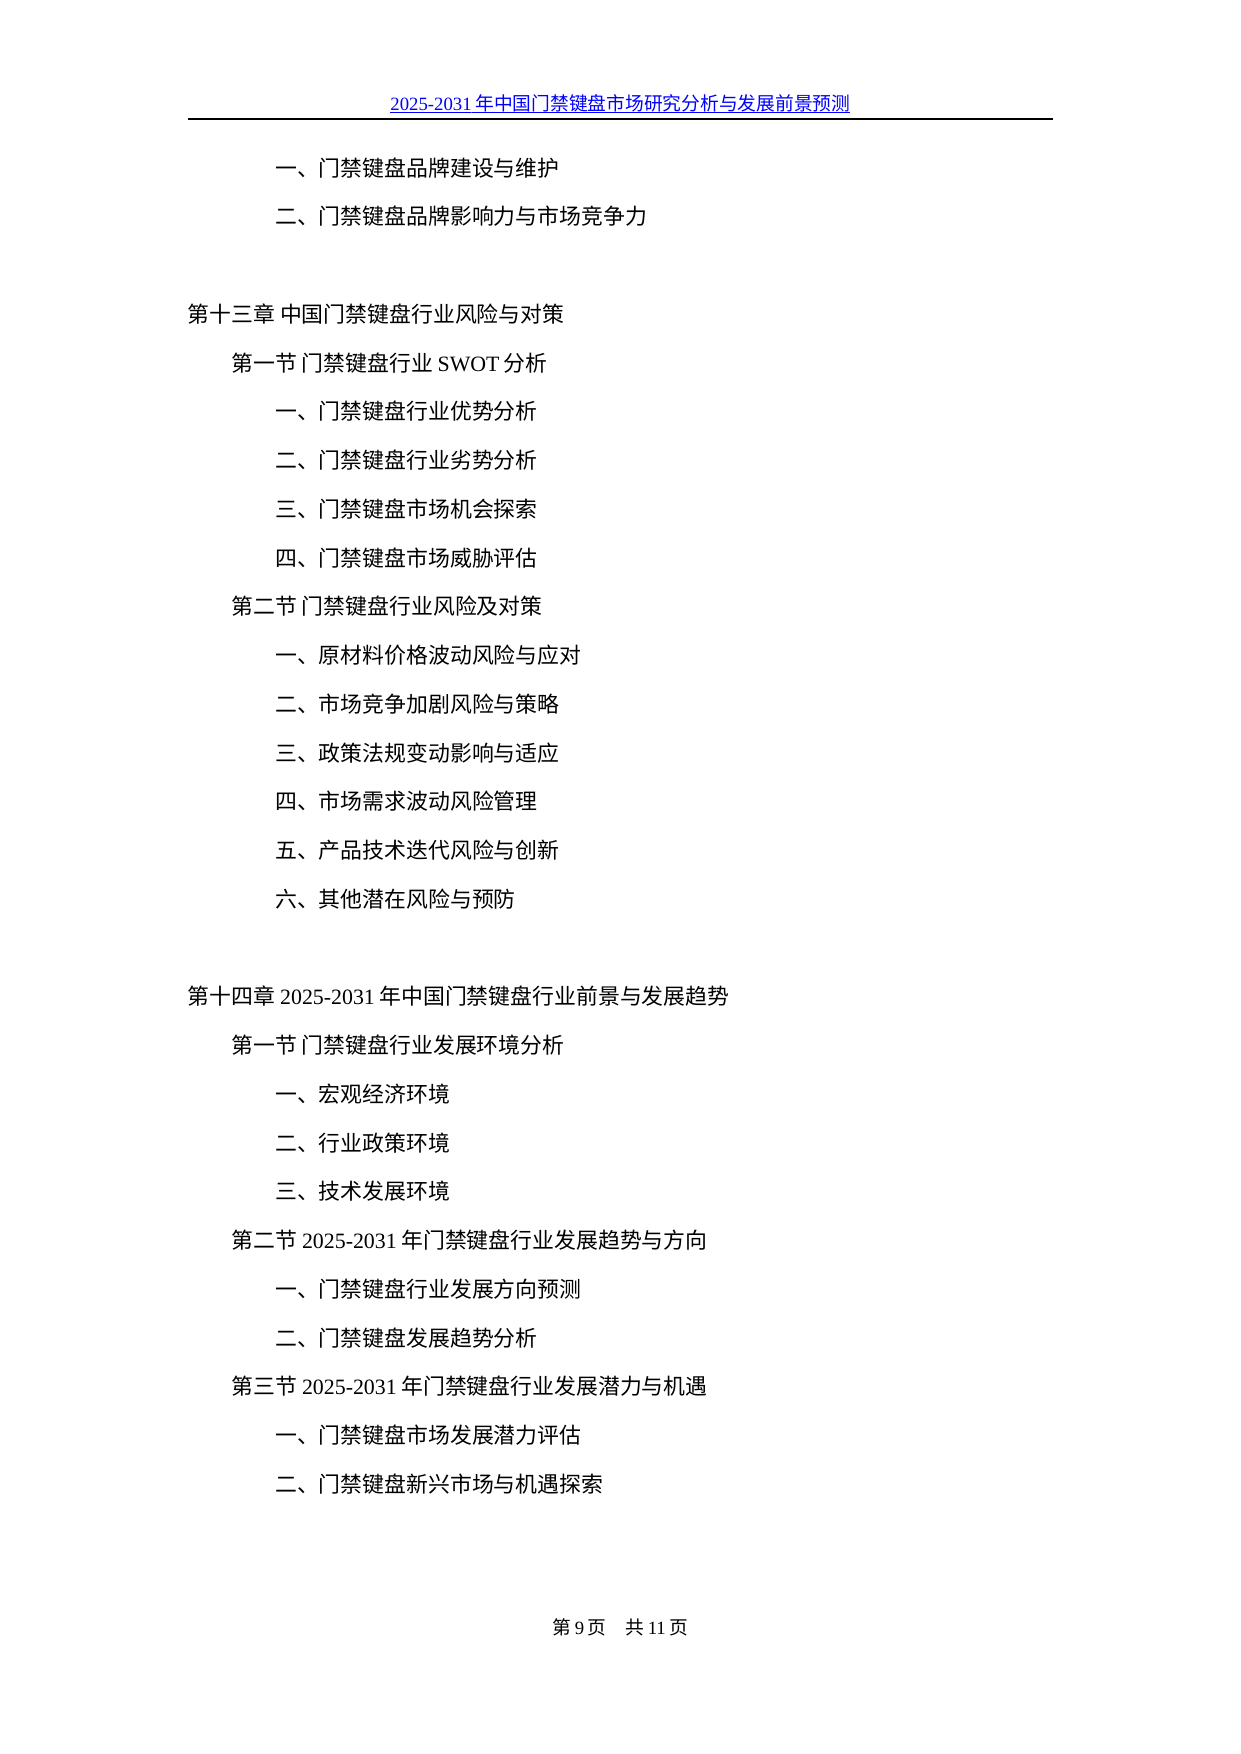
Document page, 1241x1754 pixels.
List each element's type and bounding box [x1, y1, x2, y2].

text [187, 150, 1053, 1499]
